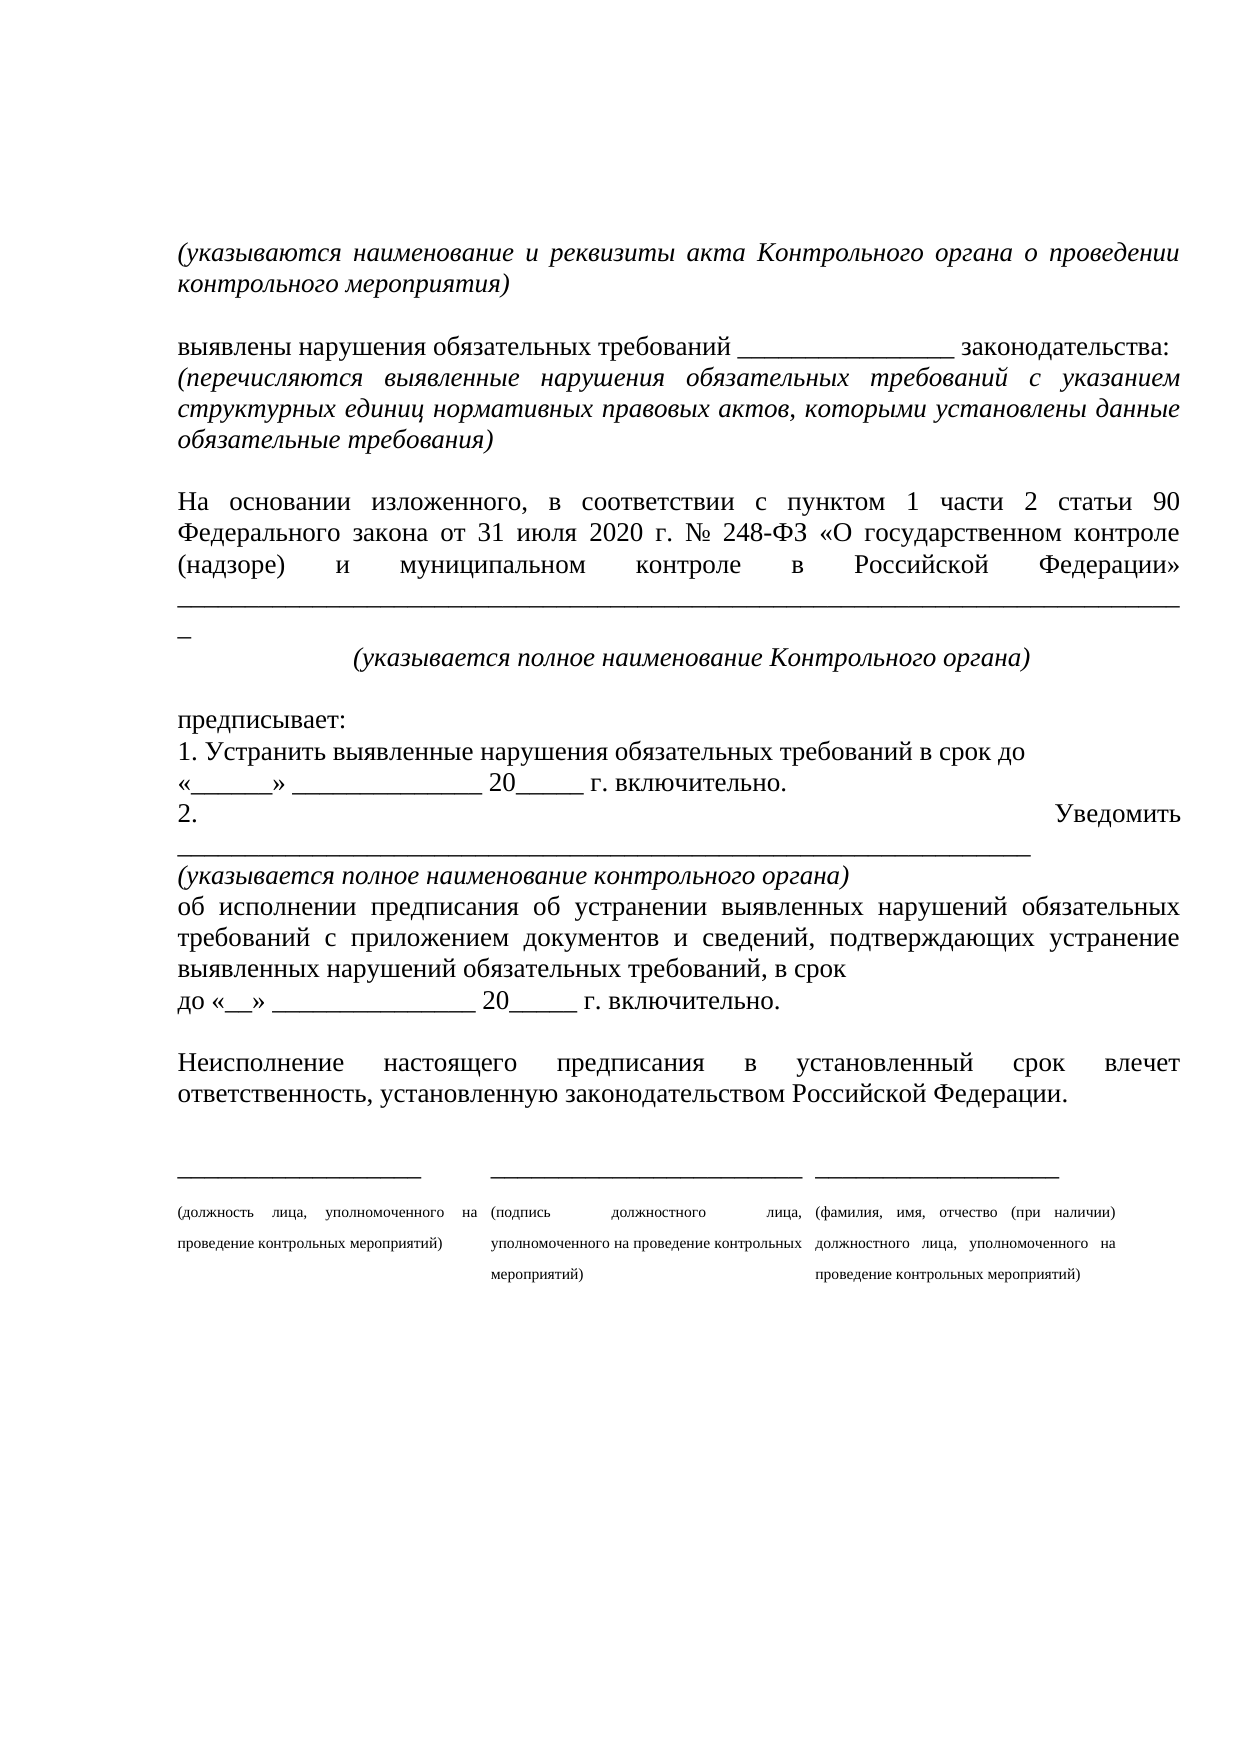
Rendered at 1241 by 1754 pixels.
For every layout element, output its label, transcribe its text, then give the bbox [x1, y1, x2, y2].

text предписывает: [177, 703, 1181, 734]
text (указывается полное наименование Контрольного органа) [177, 641, 1181, 672]
text 2. Уведомить _______________________________________________________________ [177, 797, 1181, 859]
text об исполнении предписания об устранении выявленных нарушений обязательных требований с приложением документов и сведений, подтверждающих устранение выявленных нарушений обязательных требований, в срок [177, 890, 1181, 984]
table_cell (подпись должностного лица, уполномоченного на проведение контрольных мероприятий) [484, 1192, 809, 1307]
text Неисполнение настоящего предписания в установленный срок влечет ответственность, установленную законодательством Российской Федерации. [177, 1046, 1181, 1108]
text 1. Устранить выявленные нарушения обязательных требований в срок до [177, 734, 1181, 766]
text выявлены нарушения обязательных требований ________________ законодательства: [177, 330, 1181, 361]
table_header __________________ [171, 1140, 484, 1192]
table_header __________________ [809, 1140, 1122, 1192]
text до «__» _______________ 20_____ г. включительно. [177, 984, 1181, 1015]
text (перечисляются выявленные нарушения обязательных требований с указанием структурных единиц нормативных правовых актов, которыми установлены данные обязательные требования) [177, 361, 1181, 454]
text На основании изложенного, в соответствии с пунктом 1 части 2 статьи 90 Федерального закона от 31 июля 2020 г. № 248-ФЗ «О государственном контроле (надзоре) и муниципальном контроле в Российской Федерации» ___________________________________________________________________________ [177, 485, 1181, 641]
text (указывается полное наименование контрольного органа) [177, 859, 1181, 890]
table_cell (должность лица, уполномоченного на проведение контрольных мероприятий) [171, 1192, 484, 1307]
table_cell (фамилия, имя, отчество (при наличии) должностного лица, уполномоченного на проведение контрольных мероприятий) [809, 1192, 1122, 1307]
text «______» ______________ 20_____ г. включительно. [177, 766, 1181, 797]
text (указываются наименование и реквизиты акта Контрольного органа о проведении контрольного мероприятия) [177, 236, 1181, 298]
table_header _______________________ [484, 1140, 809, 1192]
